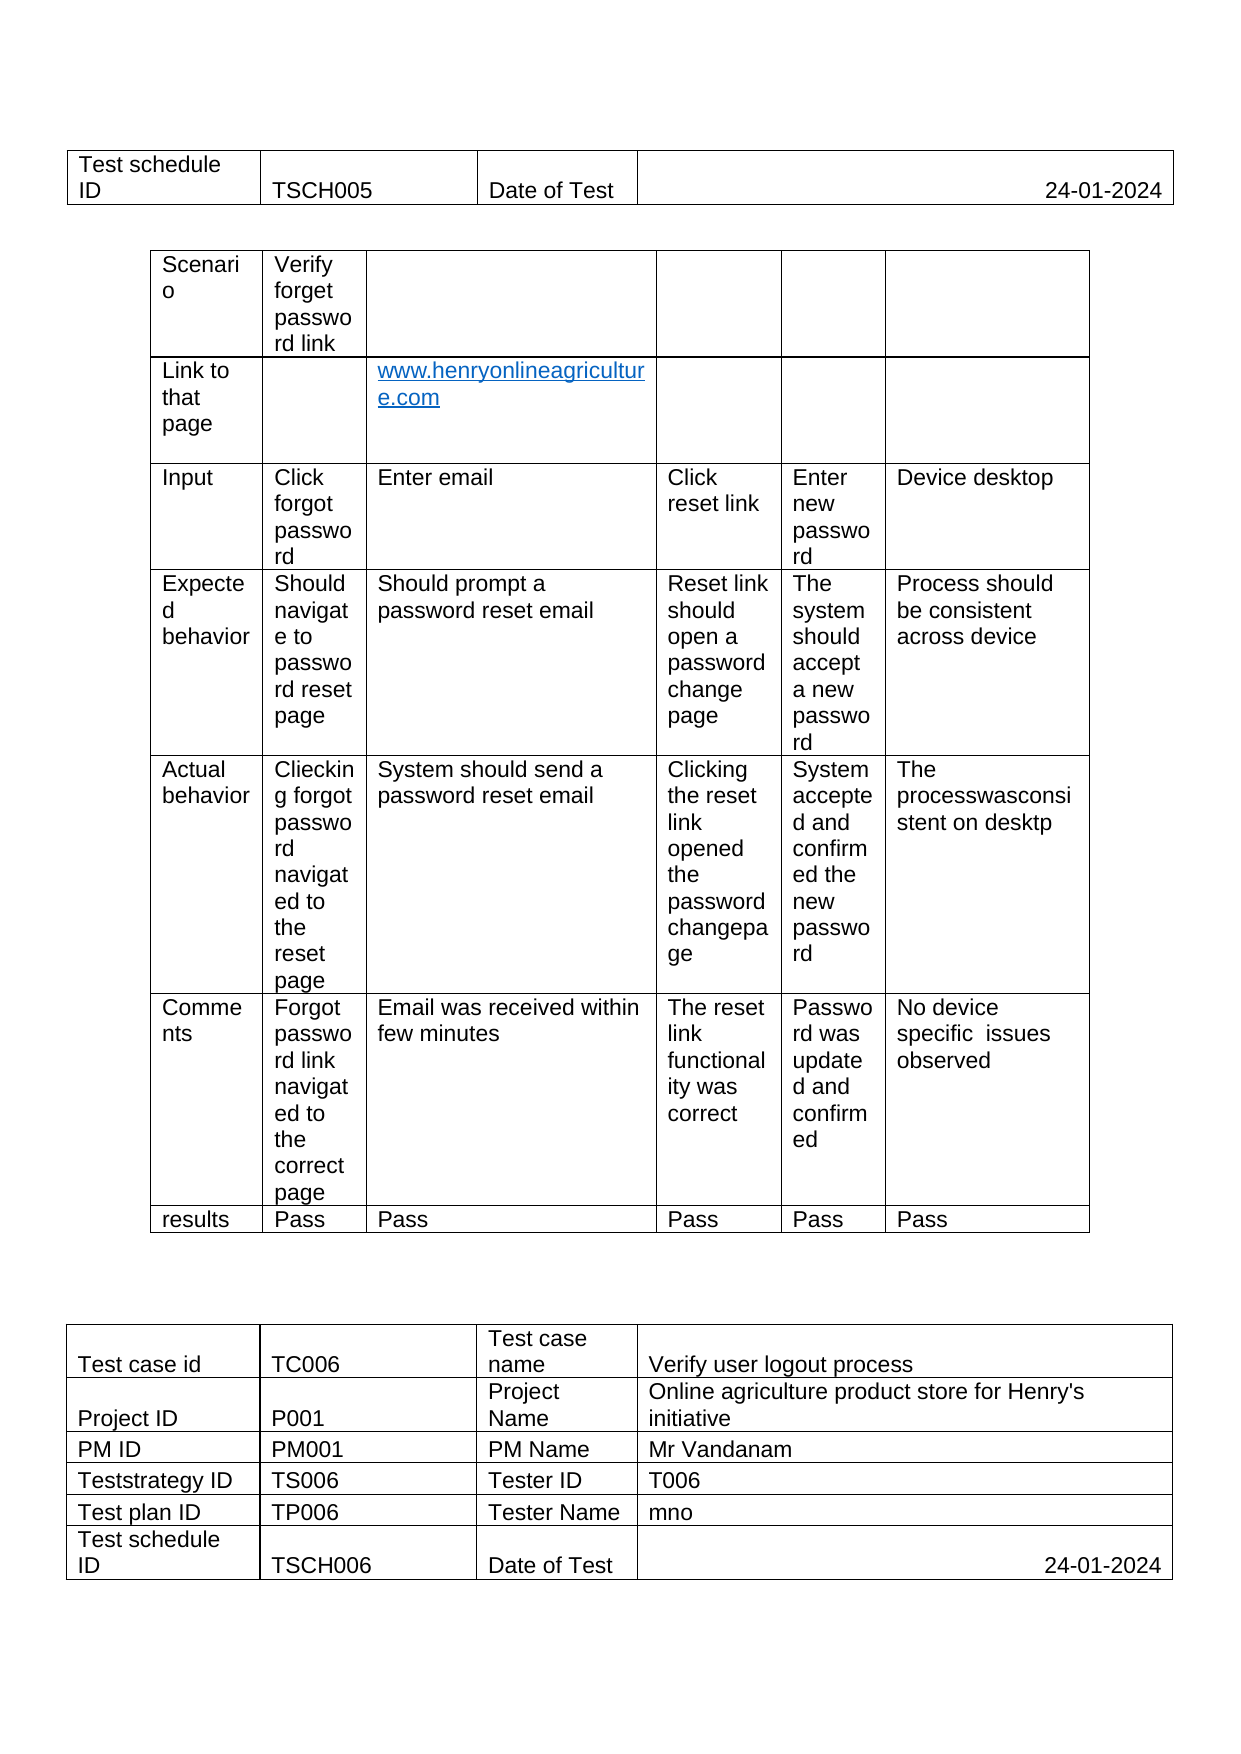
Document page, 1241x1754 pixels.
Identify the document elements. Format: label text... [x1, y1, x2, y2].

table_cell Project ID [67, 1378, 259, 1431]
table_cell TS006 [261, 1463, 476, 1493]
table_header [886, 251, 1089, 356]
table_cell Test schedule ID [68, 151, 260, 204]
table_cell System accepted and confirmed the new password [782, 756, 885, 993]
table_cell TSCH005 [261, 151, 477, 204]
table_cell Should navigate to password reset page [263, 570, 366, 755]
table_cell System should send a password reset email [367, 756, 656, 993]
table_cell Tester Name [477, 1495, 637, 1525]
table_cell No device specific issues observed [886, 994, 1089, 1205]
table_cell Actual behavior [151, 756, 262, 993]
table_cell Process should be consistent across device [886, 570, 1089, 755]
table_cell P001 [261, 1378, 476, 1431]
table_cell Date of Test [478, 151, 637, 204]
table_cell TP006 [261, 1495, 476, 1525]
table_cell Click reset link [657, 464, 781, 569]
table_cell [263, 358, 366, 463]
table_cell Online agriculture product store for Henry's initiative [638, 1378, 1172, 1431]
table_cell 24-01-2024 [638, 1526, 1172, 1578]
table_cell mno [638, 1495, 1172, 1525]
table_cell Test plan ID [67, 1495, 259, 1525]
table_cell Pass [886, 1206, 1089, 1232]
table_cell Reset link should open a password change page [657, 570, 781, 755]
table_cell results [151, 1206, 262, 1232]
table_cell TSCH006 [261, 1526, 476, 1578]
table_header Test case name [477, 1325, 637, 1377]
table_cell PM ID [67, 1432, 259, 1462]
table_cell Expected behavior [151, 570, 262, 755]
table_cell Pass [263, 1206, 366, 1232]
table_cell The processwasconsistent on desktp [886, 756, 1089, 993]
table_cell Pass [657, 1206, 781, 1232]
table_cell Pass [782, 1206, 885, 1232]
table_cell Project Name [477, 1378, 637, 1431]
table_cell 24-01-2024 [638, 151, 1173, 204]
table_header [782, 251, 885, 356]
table_cell Forgot password link navigated to the correct page [263, 994, 366, 1205]
table_cell [782, 358, 885, 463]
table_cell Device desktop [886, 464, 1089, 569]
table_cell Teststrategy ID [67, 1463, 259, 1493]
table_cell Test schedule ID [67, 1526, 259, 1578]
table_cell PM Name [477, 1432, 637, 1462]
table_cell Enter email [367, 464, 656, 569]
table_header Verify forget password link [263, 251, 366, 356]
table_cell www.henryonlineagriculture.com [367, 358, 656, 463]
table_cell The reset link functionality was correct [657, 994, 781, 1205]
table_cell Clicking the reset link opened the password changepage [657, 756, 781, 993]
table_cell Comments [151, 994, 262, 1205]
table_cell Should prompt a password reset email [367, 570, 656, 755]
table_header [657, 251, 781, 356]
table_cell T006 [638, 1463, 1172, 1493]
table_cell Input [151, 464, 262, 569]
table_cell Tester ID [477, 1463, 637, 1493]
table_cell PM001 [261, 1432, 476, 1462]
table_cell Mr Vandanam [638, 1432, 1172, 1462]
table_header TC006 [261, 1325, 476, 1377]
table_header Scenario [151, 251, 262, 356]
table_cell Click forgot password [263, 464, 366, 569]
table_header Test case id [67, 1325, 259, 1377]
table_cell Link to that page [151, 358, 262, 463]
table_cell [886, 358, 1089, 463]
table_cell Email was received within few minutes [367, 994, 656, 1205]
table_cell Pass [367, 1206, 656, 1232]
table_cell Password was updated and confirmed [782, 994, 885, 1205]
table_cell The system should accept a new password [782, 570, 885, 755]
table_cell Cliecking forgot password navigated to the reset page [263, 756, 366, 993]
table_cell Date of Test [477, 1526, 637, 1578]
table_cell Enter new password [782, 464, 885, 569]
table_header Verify user logout process [638, 1325, 1172, 1377]
table_header [367, 251, 656, 356]
table_cell [657, 358, 781, 463]
